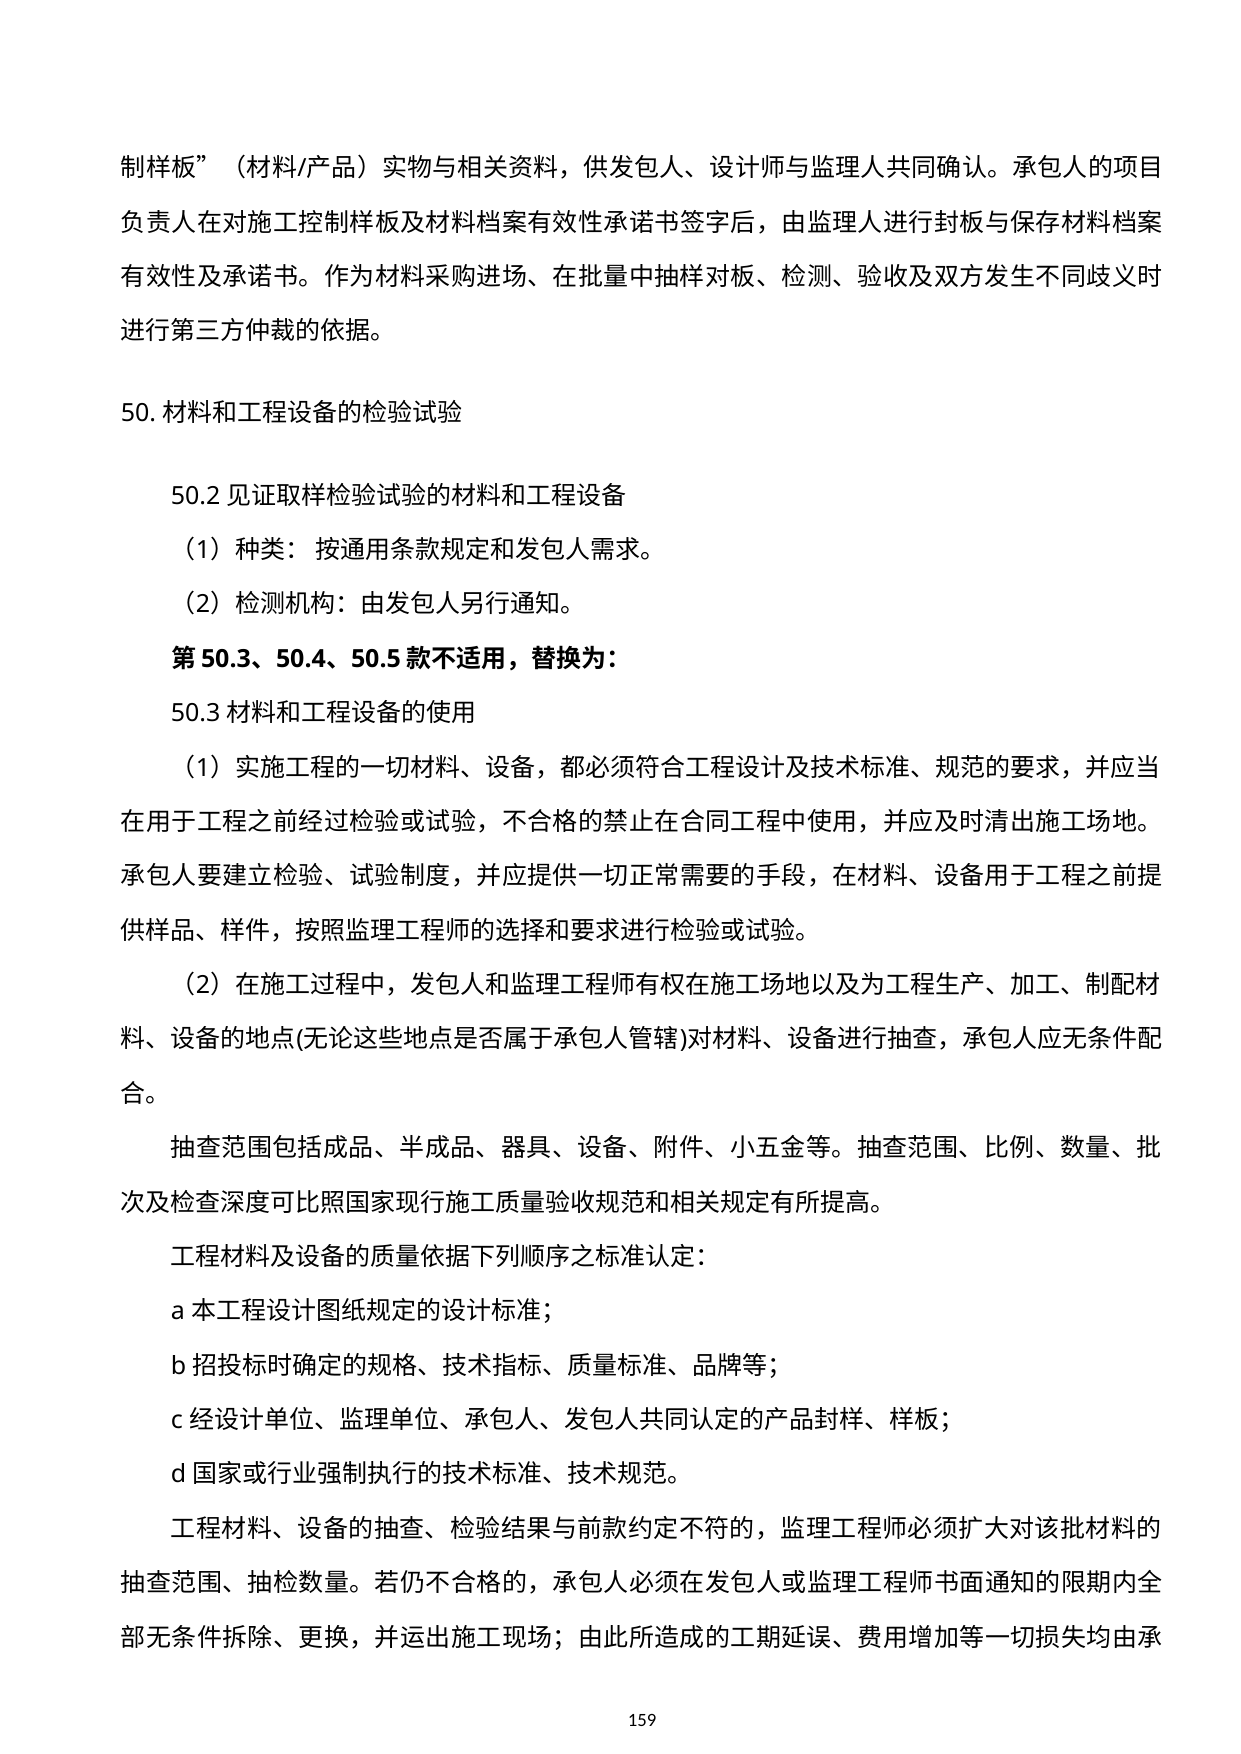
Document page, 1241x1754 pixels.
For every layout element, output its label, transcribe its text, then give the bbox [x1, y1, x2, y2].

text 50.2 见证取样检验试验的材料和工程设备 [121, 475, 1163, 511]
text （2）在施工过程中，发包人和监理工程师有权在施工场地以及为工程生产、加工、制配材料、设备的地点(无论这些地点是否属于承包人管辖)对材料、设备进行抽查，承包人应无条件配合。 [121, 964, 1163, 1109]
text （1）种类： 按通用条款规定和发包人需求。 [121, 529, 1163, 566]
text 工程材料及设备的质量依据下列顺序之标准认定： [121, 1236, 1163, 1273]
text （2）检测机构：由发包人另行通知。 [121, 584, 1163, 620]
subtitle 50. 材料和工程设备的检验试验 [121, 392, 1163, 428]
text a 本工程设计图纸规定的设计标准； [121, 1291, 1163, 1327]
text 第50.3、50.4、50.5款不适用，替换为： [121, 638, 1163, 674]
text d 国家或行业强制执行的技术标准、技术规范。 [121, 1454, 1163, 1490]
text 抽查范围包括成品、半成品、器具、设备、附件、小五金等。抽查范围、比例、数量、批次及检查深度可比照国家现行施工质量验收规范和相关规定有所提高。 [121, 1128, 1163, 1218]
text （1）实施工程的一切材料、设备，都必须符合工程设计及技术标准、规范的要求，并应当在用于工程之前经过检验或试验，不合格的禁止在合同工程中使用，并应及时清出施工场地。承包人要建立检验、试验制度，并应提供一切正常需要的手段，在材料、设备用于工程之前提供样品、样件，按照监理工程师的选择和要求进行检验或试验。 [121, 747, 1163, 946]
text 50.3 材料和工程设备的使用 [121, 693, 1163, 729]
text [121, 1508, 1163, 1653]
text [121, 148, 1163, 347]
text c 经设计单位、监理单位、承包人、发包人共同认定的产品封样、样板； [121, 1399, 1163, 1436]
text b 招投标时确定的规格、技术指标、质量标准、品牌等； [121, 1345, 1163, 1381]
